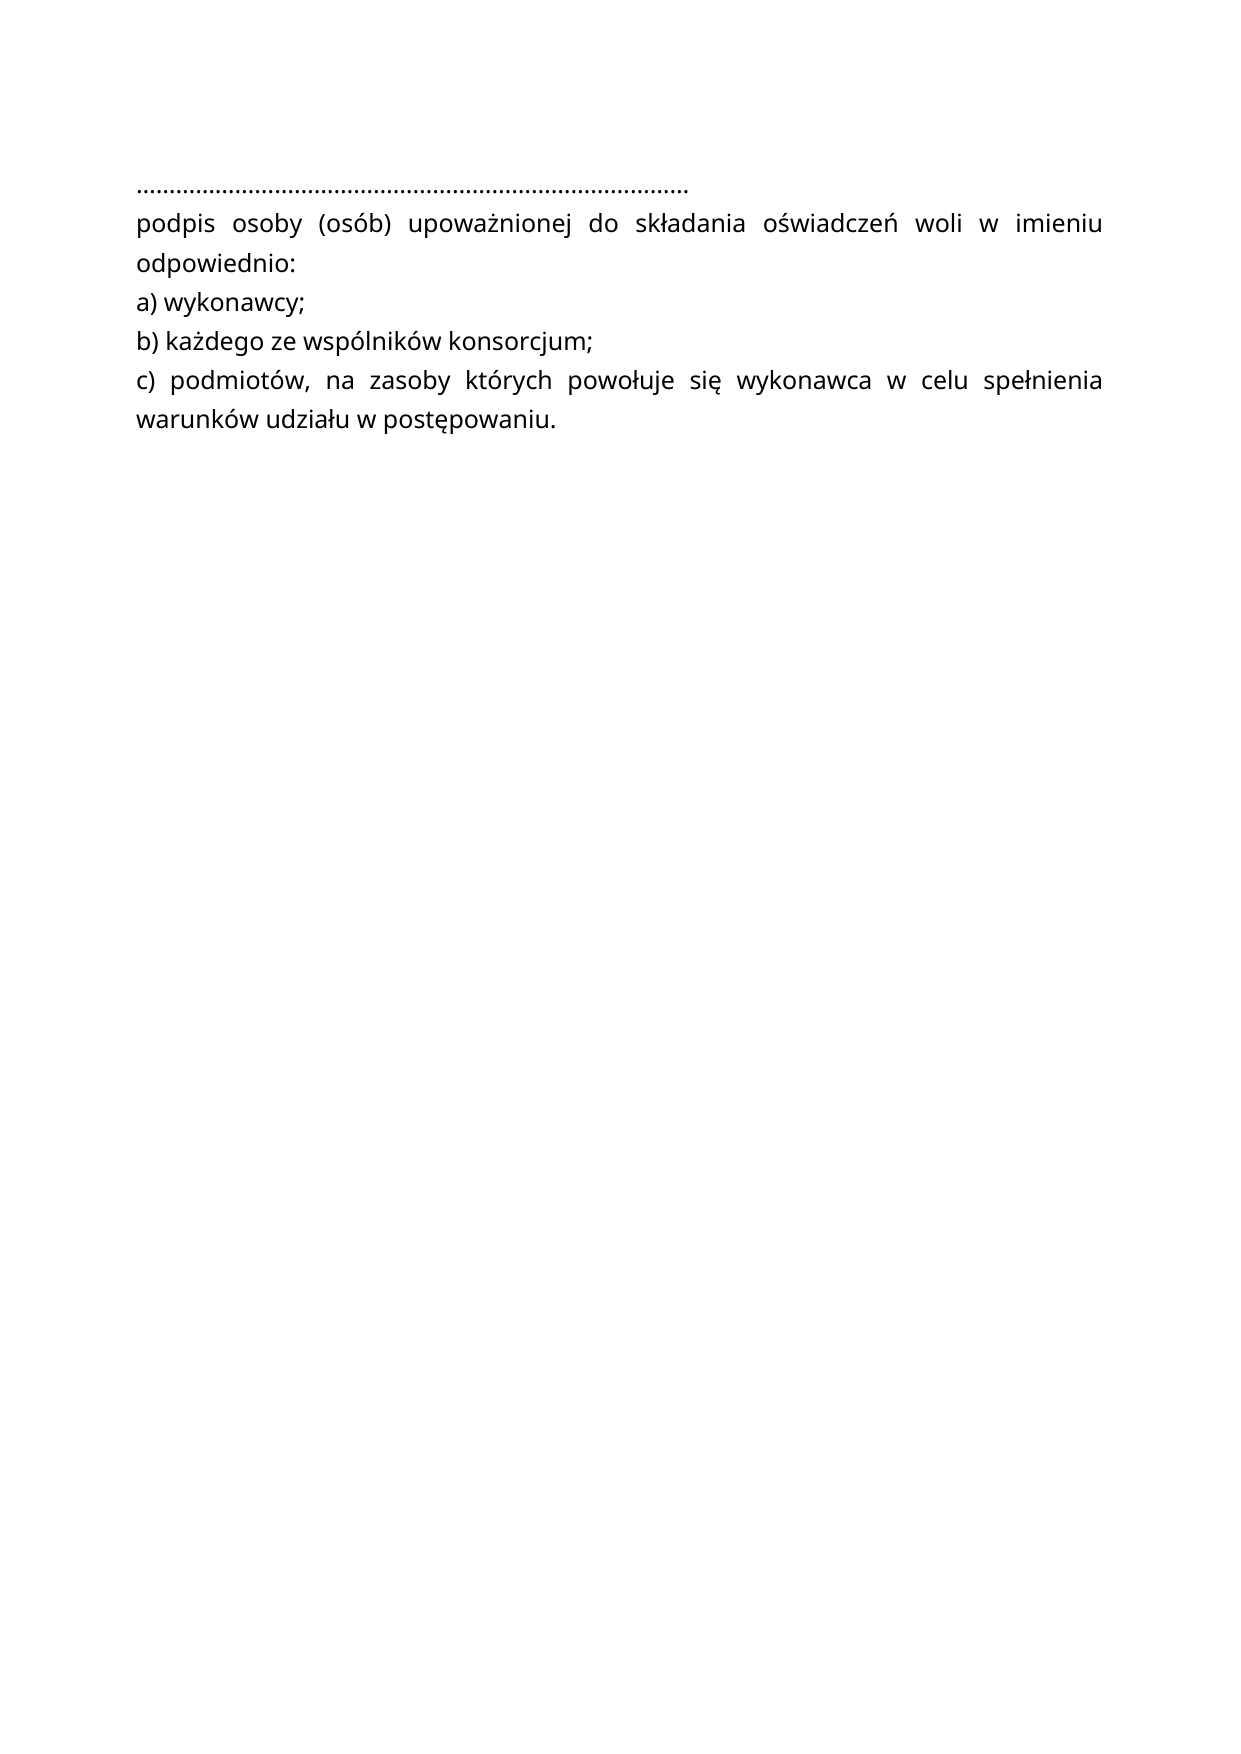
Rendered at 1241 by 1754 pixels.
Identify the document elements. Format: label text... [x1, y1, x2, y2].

list podpis osoby (osób) upoważnionej do składania oświadczeń woli w imieniu odpowiednio: [136, 206, 1104, 279]
list b) każdego ze wspólników konsorcjum; [136, 324, 1104, 358]
list ………………………………………………………………………… [136, 167, 1104, 201]
list c) podmiotów, na zasoby których powołuje się wykonawca w celu spełnienia warunków udziału w postępowaniu. [136, 363, 1104, 436]
list a) wykonawcy; [136, 284, 1104, 318]
